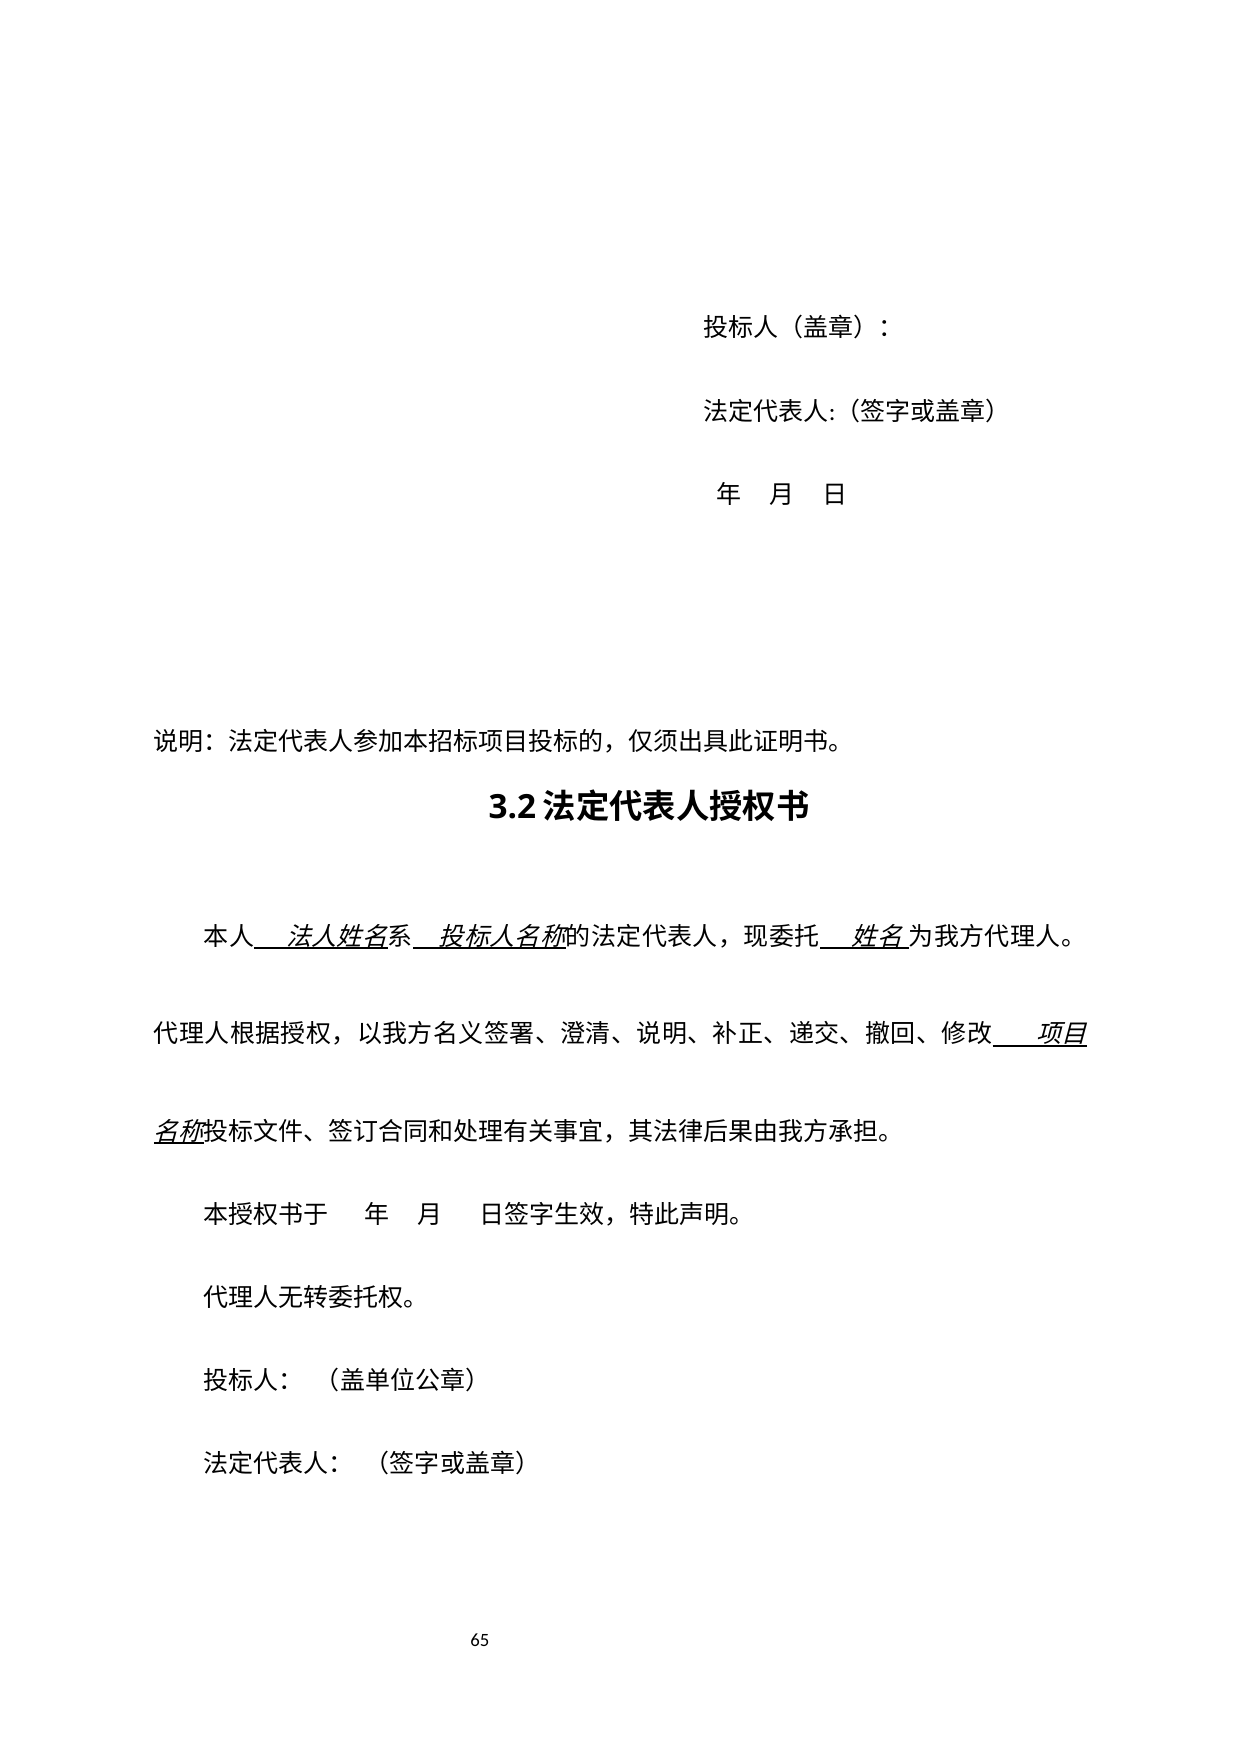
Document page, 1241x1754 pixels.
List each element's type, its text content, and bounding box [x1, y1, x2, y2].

text 法定代表人： （签字或盖章） [153, 1429, 1087, 1494]
text 法定代表人:（签字或盖章） [153, 377, 1087, 442]
text 年 月 日 [153, 460, 1037, 525]
text 本授权书于 年 月 日签字生效，特此声明。 [153, 1180, 1087, 1245]
text 本人 法人姓名系 投标人名称的法定代表人，现委托 姓名 为我方代理人。代理人根据授权，以我方名义签署、澄清、说明、补正、递交、撤回、修改 项目名称投标文件、签订合同和处理有关事宜，其法律后果由我方承担。 [153, 902, 1087, 1162]
text 3.2法定代表人授权书 [153, 772, 1087, 837]
text 代理人无转委托权。 [153, 1263, 1087, 1328]
text 投标人： （盖单位公章） [153, 1346, 1087, 1411]
text 投标人（盖章）： [153, 293, 1087, 358]
text 说明：法定代表人参加本招标项目投标的，仅须出具此证明书。 [153, 707, 1087, 772]
